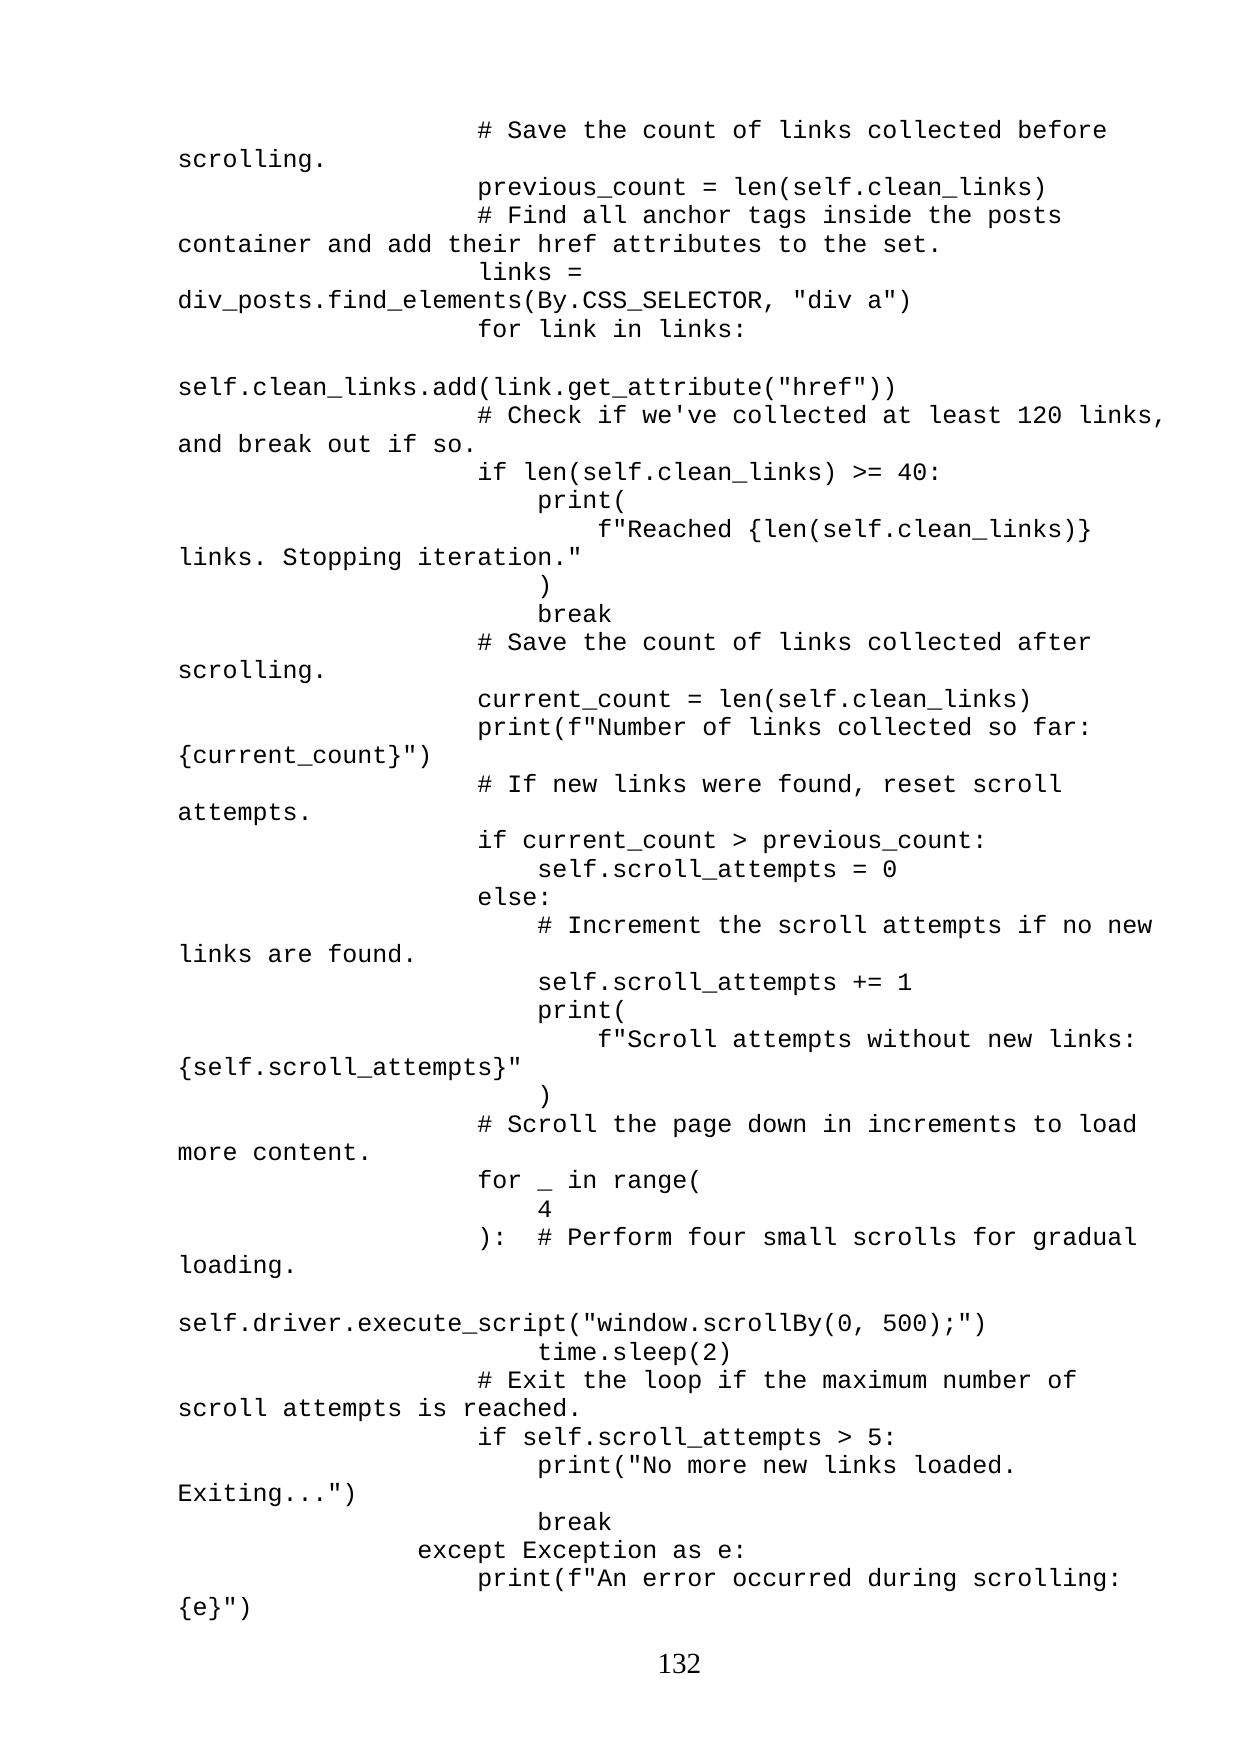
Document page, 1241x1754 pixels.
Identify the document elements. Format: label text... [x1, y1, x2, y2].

text # Find all anchor tags inside the posts container and add their href attributes to the set. [177, 203, 1181, 260]
text # Scroll the page down in increments to load more content. [177, 1111, 1181, 1168]
text break [177, 1509, 1181, 1538]
text print( [177, 488, 1181, 516]
text # Save the count of links collected before scrolling. [177, 118, 1181, 175]
text ): # Perform four small scrolls for gradual loading. [177, 1224, 1181, 1281]
text previous_count = len(self.clean_links) [177, 175, 1181, 203]
text if self.scroll_attempts > 5: [177, 1424, 1181, 1453]
text for _ in range( [177, 1168, 1181, 1196]
text current_count = len(self.clean_links) [177, 686, 1181, 714]
text self.scroll_attempts = 0 [177, 856, 1181, 884]
text else: [177, 884, 1181, 913]
text f"Reached {len(self.clean_links)} links. Stopping iteration." [177, 516, 1181, 573]
text if current_count > previous_count: [177, 828, 1181, 856]
text break [177, 601, 1181, 629]
text # If new links were found, reset scroll attempts. [177, 771, 1181, 828]
text print("No more new links loaded. Exiting...") [177, 1453, 1181, 1509]
text # Increment the scroll attempts if no new links are found. [177, 913, 1181, 969]
text self.scroll_attempts += 1 [177, 969, 1181, 998]
text self.clean_links.add(link.get_attribute("href")) [177, 345, 1181, 403]
text 4 [177, 1196, 1181, 1224]
text self.driver.execute_script("window.scrollBy(0, 500);") [177, 1281, 1181, 1339]
text f"Scroll attempts without new links: {self.scroll_attempts}" [177, 1026, 1181, 1083]
text ) [177, 573, 1181, 601]
text # Save the count of links collected after scrolling. [177, 629, 1181, 686]
text time.sleep(2) [177, 1339, 1181, 1368]
text print(f"An error occurred during scrolling: {e}") [177, 1566, 1181, 1623]
text if len(self.clean_links) >= 40: [177, 459, 1181, 488]
text # Check if we've collected at least 120 links, and break out if so. [177, 403, 1181, 459]
text for link in links: [177, 316, 1181, 345]
text # Exit the loop if the maximum number of scroll attempts is reached. [177, 1368, 1181, 1424]
text print(f"Number of links collected so far: {current_count}") [177, 714, 1181, 771]
text ) [177, 1083, 1181, 1111]
text except Exception as e: [177, 1538, 1181, 1566]
text print( [177, 998, 1181, 1026]
text links = div_posts.find_elements(By.CSS_SELECTOR, "div a") [177, 260, 1181, 316]
